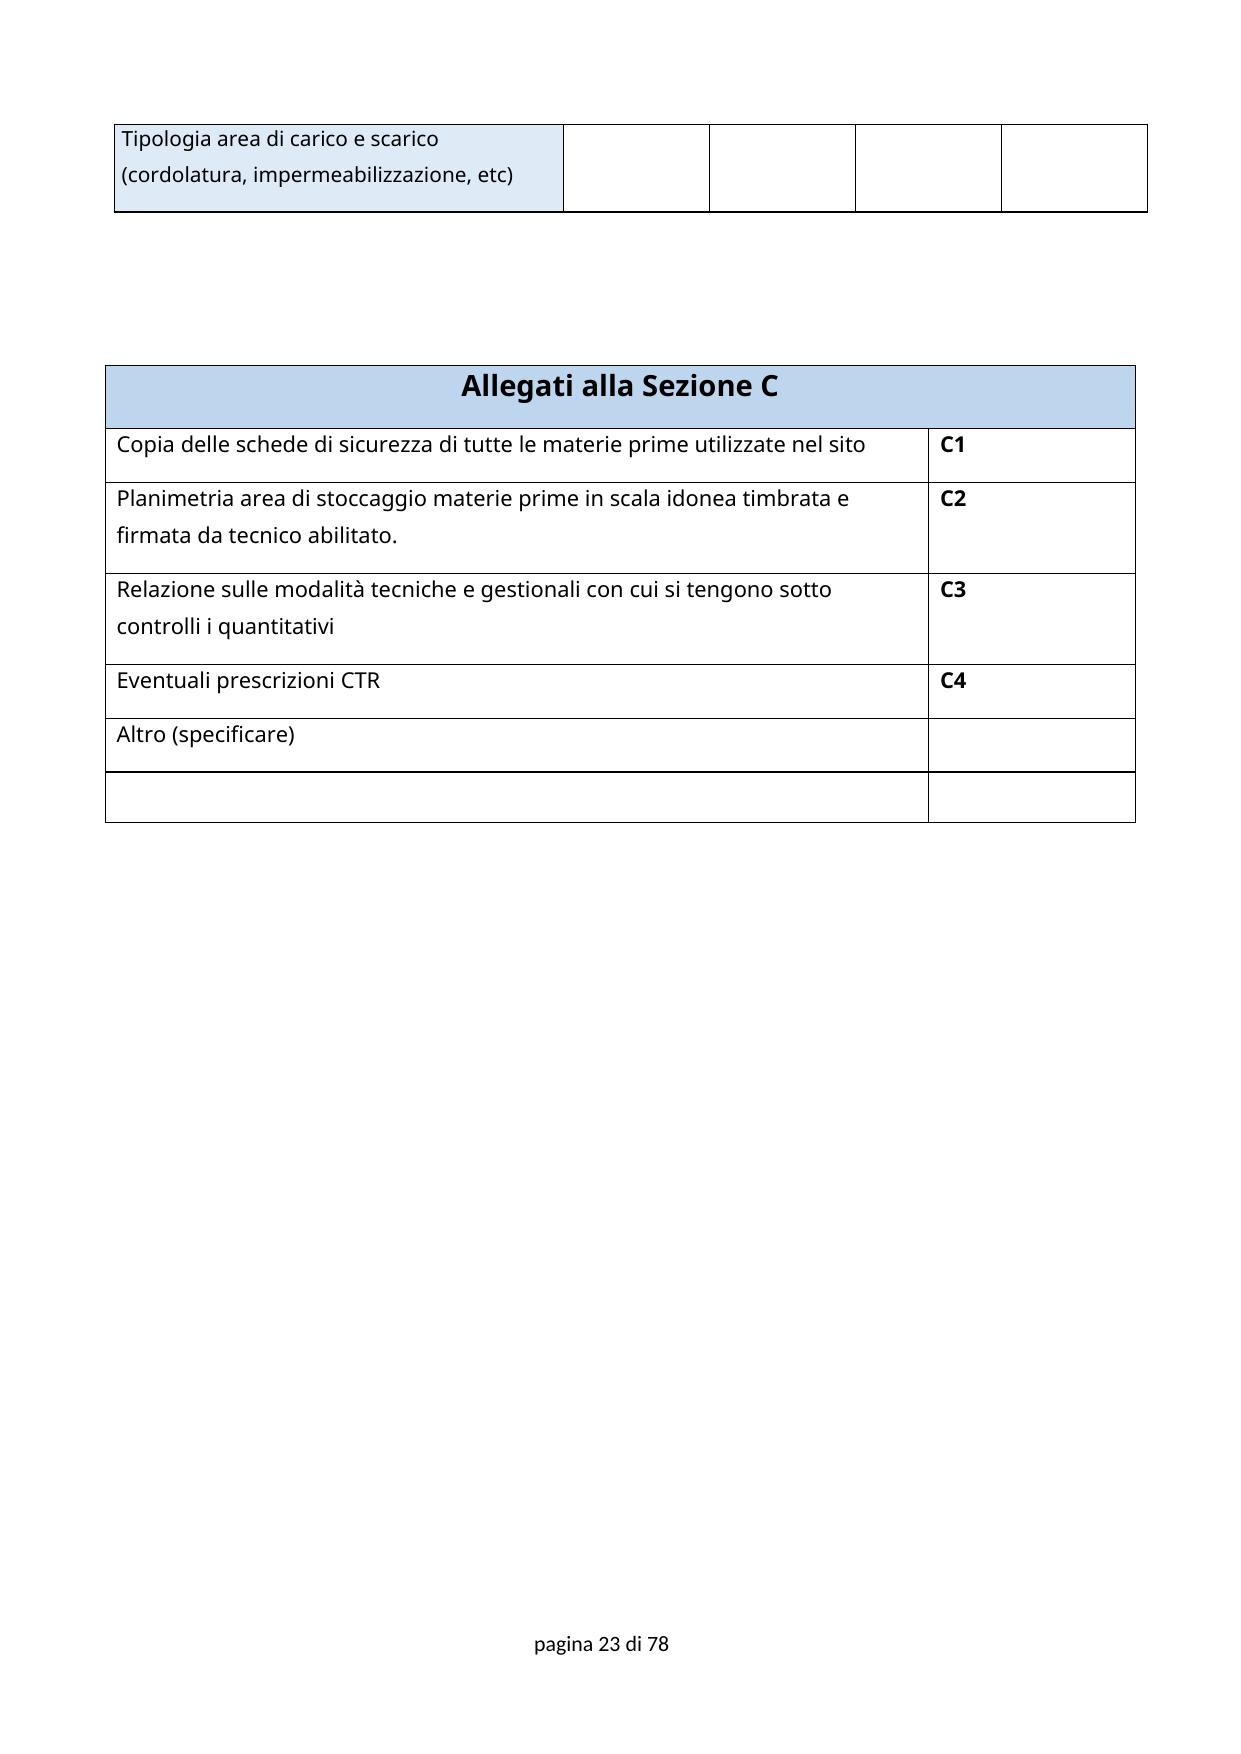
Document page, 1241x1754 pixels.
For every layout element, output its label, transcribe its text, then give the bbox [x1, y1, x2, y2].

table_cell [710, 125, 855, 211]
table_cell [929, 719, 1135, 771]
table_cell C4 [929, 665, 1135, 718]
table_cell [1002, 125, 1147, 211]
table_cell Planimetria area di stoccaggio materie prime in scala idonea timbrata e firmata da tecnico abilitato. [106, 483, 928, 573]
table_cell C3 [929, 574, 1135, 664]
table_cell Copia delle schede di sicurezza di tutte le materie prime utilizzate nel sito [106, 429, 928, 482]
table_cell Eventuali prescrizioni CTR [106, 665, 928, 718]
table_header Allegati alla Sezione C [106, 366, 1135, 428]
table_cell Relazione sulle modalità tecniche e gestionali con cui si tengono sotto controlli i quantitativi [106, 574, 928, 664]
table_cell [106, 773, 928, 822]
table_cell Tipologia area di carico e scarico (cordolatura, impermeabilizzazione, etc) [115, 125, 563, 211]
table_cell [856, 125, 1001, 211]
table_cell C1 [929, 429, 1135, 482]
table_cell [929, 773, 1135, 822]
table_cell [564, 125, 709, 211]
table_cell C2 [929, 483, 1135, 573]
table_cell Altro (specificare) [106, 719, 928, 771]
